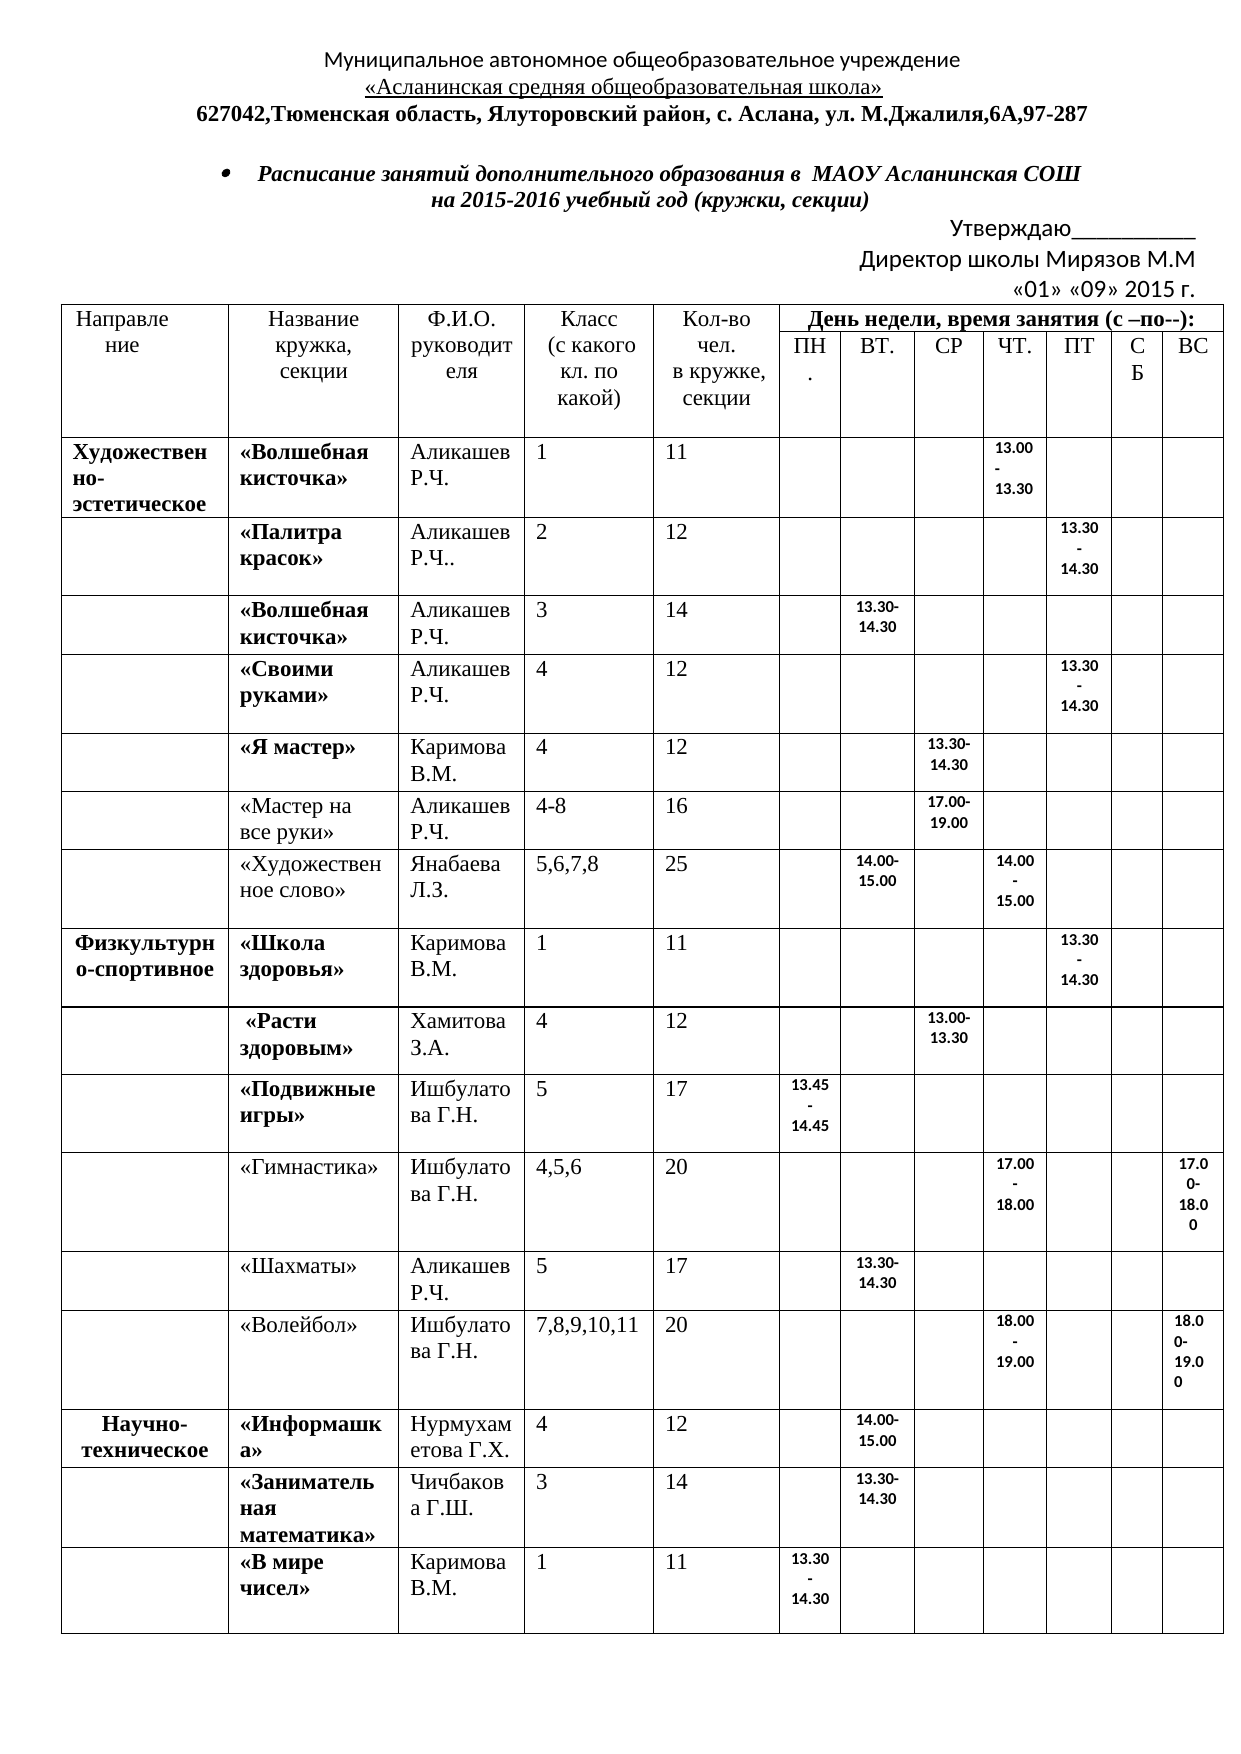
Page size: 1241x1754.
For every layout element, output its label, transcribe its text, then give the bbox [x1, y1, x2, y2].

table_cell [984, 1410, 1046, 1467]
table_cell «Расти здоровым» [229, 1008, 398, 1074]
table_cell «В мире чисел» [229, 1548, 398, 1633]
table_cell [984, 734, 1046, 791]
table_cell [984, 596, 1046, 654]
table_cell [841, 1075, 914, 1152]
table_cell [1163, 1075, 1223, 1152]
table_cell [1112, 734, 1162, 791]
table_cell [1163, 1410, 1223, 1467]
table_cell 17 [654, 1252, 779, 1309]
table_cell [1112, 1410, 1162, 1467]
table_cell [62, 792, 228, 849]
table_cell «Я мастер» [229, 734, 398, 791]
table_cell [62, 1008, 228, 1074]
table_cell [1112, 1252, 1162, 1309]
table_cell [1163, 1008, 1223, 1074]
table_cell «Гимнастика» [229, 1153, 398, 1251]
text 627042,Тюменская область, Ялуторовский район, с. Аслана, ул. М.Джалиля,6А,97-287 [88, 100, 1196, 126]
text «Асланинская средняя общеобразовательная школа» [51, 73, 1196, 100]
table_cell [1047, 1075, 1111, 1152]
table_cell [984, 1008, 1046, 1074]
table_cell Физкультурно-спортивное [62, 929, 228, 1006]
table_cell [780, 518, 840, 595]
table_cell [62, 850, 228, 928]
table_cell Аликашев Р.Ч. [399, 655, 524, 732]
table_cell [841, 792, 914, 849]
table_cell Художественно-эстетическое [62, 438, 228, 517]
table_cell 4 [525, 1008, 653, 1074]
table_cell 4 [525, 655, 653, 732]
table_cell [984, 1548, 1046, 1633]
table_cell [1112, 1548, 1162, 1633]
table_cell [915, 655, 983, 732]
text Директор школы Мирязов М.М [88, 243, 1196, 273]
list Расписание занятий дополнительного образования в МАОУ Асланинская СОШ [107, 159, 1196, 186]
table_cell [1047, 1153, 1111, 1251]
table_cell 13.30-14.30 [841, 1468, 914, 1547]
table_cell [1163, 792, 1223, 849]
table_cell [841, 655, 914, 732]
table_cell [1163, 734, 1223, 791]
table_cell «Художественное слово» [229, 850, 398, 928]
table_cell [1047, 1252, 1111, 1309]
table_cell «Волшебная кисточка» [229, 438, 398, 517]
table_cell 5,6,7,8 [525, 850, 653, 928]
table_cell 4-8 [525, 792, 653, 849]
table_cell [62, 1468, 228, 1547]
table_cell [915, 438, 983, 517]
table_cell 1 [525, 438, 653, 517]
table_cell [780, 1410, 840, 1467]
table_header День недели, время занятия (с –по--): [780, 305, 1223, 331]
table_cell [1047, 1008, 1111, 1074]
table_cell [1112, 518, 1162, 595]
table_cell [1112, 1153, 1162, 1251]
table_cell [780, 655, 840, 732]
table_cell [1047, 734, 1111, 791]
table_cell «Информашка» [229, 1410, 398, 1467]
table_cell «Волшебная кисточка» [229, 596, 398, 654]
table_cell 13.30-14.30 [1047, 929, 1111, 1006]
table_cell 11 [654, 1548, 779, 1633]
table_cell 17.00-18.00 [1163, 1153, 1223, 1251]
table_cell 20 [654, 1311, 779, 1408]
table_cell [1112, 438, 1162, 517]
table_cell 14.00-15.00 [841, 850, 914, 928]
table_cell [1112, 1311, 1162, 1408]
text «01» «09» 2015 г. [88, 273, 1196, 304]
table_cell [1163, 929, 1223, 1006]
table_cell 14.00-15.00 [984, 850, 1046, 928]
table_cell СР [915, 332, 983, 437]
table_cell «Волейбол» [229, 1311, 398, 1408]
table_cell [915, 1468, 983, 1547]
table_cell [1163, 1468, 1223, 1547]
table_cell [62, 596, 228, 654]
table_cell 18.00-19.00 [1163, 1311, 1223, 1408]
table_cell [984, 929, 1046, 1006]
table_cell [915, 518, 983, 595]
table_cell [780, 1153, 840, 1251]
table_cell [780, 1468, 840, 1547]
table_cell Аликашев Р.Ч. [399, 792, 524, 849]
table_cell Каримова В.М. [399, 734, 524, 791]
table_cell 12 [654, 1410, 779, 1467]
table_cell СБ [1112, 332, 1162, 437]
table_cell [915, 1252, 983, 1309]
table_cell [1163, 1548, 1223, 1633]
table_cell [780, 1252, 840, 1309]
table_cell [915, 596, 983, 654]
table_header Кол-во чел. в кружке, секции [654, 305, 779, 437]
table_cell 13.30-14.30 [780, 1548, 840, 1633]
table_cell 14 [654, 1468, 779, 1547]
table_cell [1112, 792, 1162, 849]
table_cell 1 [525, 1548, 653, 1633]
table_cell Хамитова З.А. [399, 1008, 524, 1074]
table_cell 3 [525, 596, 653, 654]
table_cell [841, 929, 914, 1006]
table_cell Каримова В.М. [399, 1548, 524, 1633]
table_cell 12 [654, 655, 779, 732]
table_cell 13.30-14.30 [915, 734, 983, 791]
table_cell 7,8,9,10,11 [525, 1311, 653, 1408]
table_cell Аликашев Р.Ч. [399, 596, 524, 654]
table_cell [984, 792, 1046, 849]
table_cell 3 [525, 1468, 653, 1547]
table_cell 25 [654, 850, 779, 928]
table_cell 11 [654, 929, 779, 1006]
table_cell [62, 518, 228, 595]
table_cell ПН. [780, 332, 840, 437]
table_cell [1112, 929, 1162, 1006]
table_cell [62, 655, 228, 732]
table_cell 13.30-14.30 [841, 596, 914, 654]
table_cell 14 [654, 596, 779, 654]
table_cell 13.30-14.30 [1047, 518, 1111, 595]
table_cell 17.00-18.00 [984, 1153, 1046, 1251]
table_cell [780, 792, 840, 849]
table_cell [1163, 655, 1223, 732]
table_cell [841, 734, 914, 791]
table_cell Нурмухаметова Г.Х. [399, 1410, 524, 1467]
table_cell [841, 1008, 914, 1074]
table_cell [780, 850, 840, 928]
table_cell Чичбакова Г.Ш. [399, 1468, 524, 1547]
table_cell [915, 929, 983, 1006]
table_header Название кружка, секции [229, 305, 398, 437]
table_cell 13.45-14.45 [780, 1075, 840, 1152]
table_cell 11 [654, 438, 779, 517]
table_cell 4 [525, 734, 653, 791]
table_cell Аликашев Р.Ч.. [399, 518, 524, 595]
table_cell Каримова В.М. [399, 929, 524, 1006]
table_cell [780, 734, 840, 791]
table_cell [915, 1311, 983, 1408]
table_cell [984, 518, 1046, 595]
table_cell ВТ. [841, 332, 914, 437]
table_cell 13.00-13.30 [915, 1008, 983, 1074]
table_cell «Мастер на все руки» [229, 792, 398, 849]
table_cell 13.00-13.30 [984, 438, 1046, 517]
table_cell [1112, 655, 1162, 732]
table_cell [841, 438, 914, 517]
table_cell [1047, 850, 1111, 928]
table_cell [62, 1548, 228, 1633]
table_cell «Палитра красок» [229, 518, 398, 595]
table_header Направление [62, 305, 228, 437]
table_cell 1 [525, 929, 653, 1006]
table_cell [984, 655, 1046, 732]
table_cell 12 [654, 518, 779, 595]
table_header Ф.И.О. руководителя [399, 305, 524, 437]
table_cell [1047, 1468, 1111, 1547]
table_cell Ишбулатова Г.Н. [399, 1311, 524, 1408]
table_cell [915, 850, 983, 928]
table_cell [62, 1153, 228, 1251]
text Утверждаю__________ [88, 212, 1196, 243]
table_cell 20 [654, 1153, 779, 1251]
table_cell [1047, 438, 1111, 517]
table_cell Ишбулатова Г.Н. [399, 1075, 524, 1152]
table_cell [780, 596, 840, 654]
table_cell [915, 1153, 983, 1251]
table_cell [1112, 596, 1162, 654]
table_cell [1163, 1252, 1223, 1309]
table_cell 4 [525, 1410, 653, 1467]
table_cell Научно- техническое [62, 1410, 228, 1467]
table_cell [1047, 1548, 1111, 1633]
table_cell [915, 1410, 983, 1467]
table_cell 14.00-15.00 [841, 1410, 914, 1467]
table_cell [780, 1008, 840, 1074]
table_cell [1047, 792, 1111, 849]
text Муниципальное автономное общеобразовательное учреждение [88, 45, 1196, 73]
table_cell [1112, 1075, 1162, 1152]
table_cell [1047, 596, 1111, 654]
table_cell [1163, 596, 1223, 654]
table_cell 12 [654, 734, 779, 791]
table_cell [1163, 438, 1223, 517]
table_cell [1112, 1008, 1162, 1074]
table_cell «Занимательная математика» [229, 1468, 398, 1547]
table_cell [915, 1075, 983, 1152]
table_cell «Своими руками» [229, 655, 398, 732]
table_cell [62, 1252, 228, 1309]
table_cell [984, 1468, 1046, 1547]
table_cell [984, 1075, 1046, 1152]
table_cell [62, 734, 228, 791]
table_cell [1112, 1468, 1162, 1547]
table_cell Ишбулатова Г.Н. [399, 1153, 524, 1251]
table_cell [841, 1153, 914, 1251]
table_cell [915, 1548, 983, 1633]
table_cell «Школа здоровья» [229, 929, 398, 1006]
table_cell 17.00-19.00 [915, 792, 983, 849]
table_cell Аликашев Р.Ч. [399, 1252, 524, 1309]
table_cell [780, 438, 840, 517]
table_cell 4,5,6 [525, 1153, 653, 1251]
table_cell 5 [525, 1075, 653, 1152]
table_cell 17 [654, 1075, 779, 1152]
table_cell [1163, 518, 1223, 595]
table_cell [780, 1311, 840, 1408]
table_cell [841, 1311, 914, 1408]
table_cell «Шахматы» [229, 1252, 398, 1309]
table_cell Аликашев Р.Ч. [399, 438, 524, 517]
table_cell [780, 929, 840, 1006]
table_cell 13.30-14.30 [1047, 655, 1111, 732]
table_cell [1163, 850, 1223, 928]
table_cell 18.00-19.00 [984, 1311, 1046, 1408]
table_cell [1047, 1410, 1111, 1467]
table_cell ПТ [1047, 332, 1111, 437]
table_cell [62, 1311, 228, 1408]
table_cell [1112, 850, 1162, 928]
table_cell [984, 1252, 1046, 1309]
table_cell 12 [654, 1008, 779, 1074]
table_header Класс (с какого кл. по какой) [525, 305, 653, 437]
table_cell [62, 1075, 228, 1152]
table_cell ВС [1163, 332, 1223, 437]
table_cell [1047, 1311, 1111, 1408]
table_cell «Подвижные игры» [229, 1075, 398, 1152]
table_cell [841, 1548, 914, 1633]
text на 2015-2016 учебный год (кружки, секции) [107, 186, 1196, 212]
table_cell 5 [525, 1252, 653, 1309]
table_cell Янабаева Л.З. [399, 850, 524, 928]
table_cell [841, 518, 914, 595]
table_cell 13.30-14.30 [841, 1252, 914, 1309]
table_cell 2 [525, 518, 653, 595]
table_cell ЧТ. [984, 332, 1046, 437]
table_cell 16 [654, 792, 779, 849]
